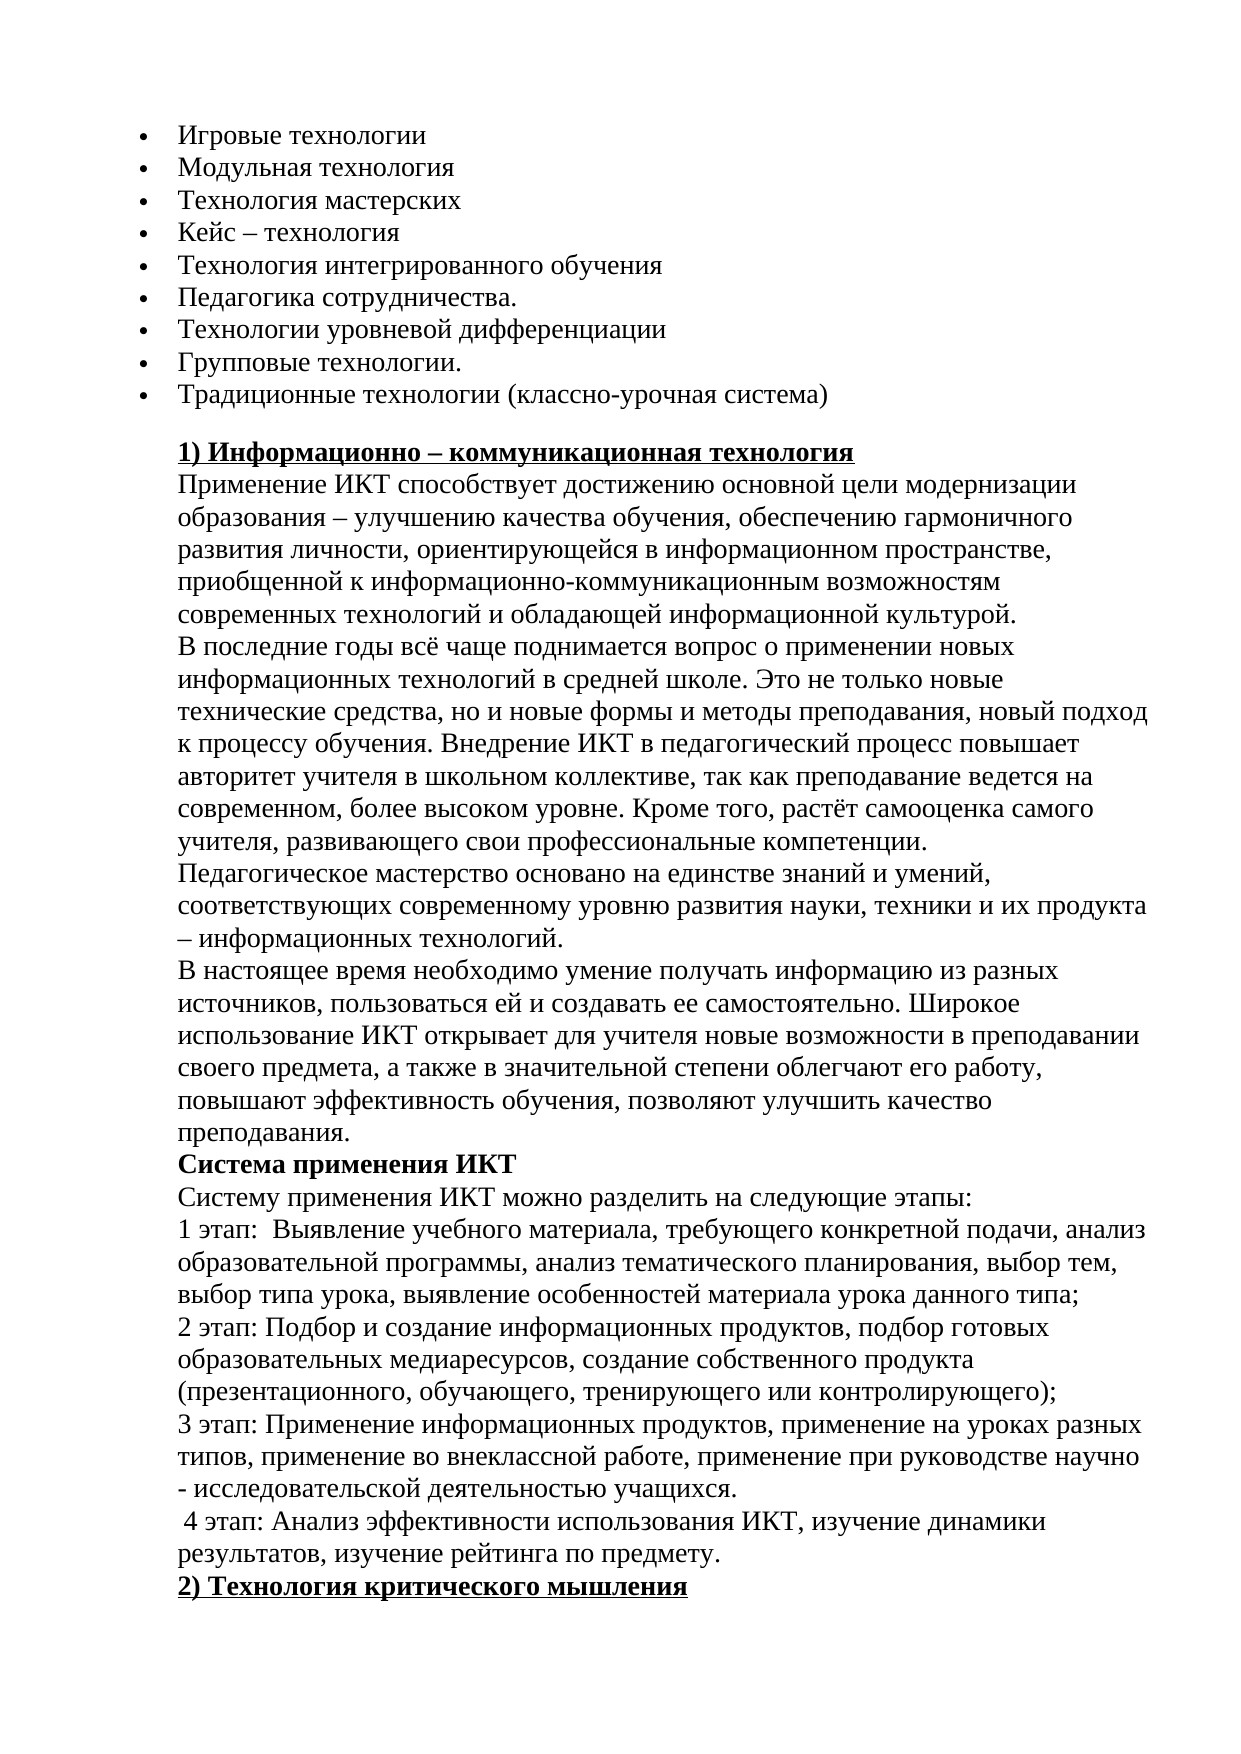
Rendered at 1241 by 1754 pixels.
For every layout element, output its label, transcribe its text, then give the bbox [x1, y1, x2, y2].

text Педагогическое мастерство основано на единстве знаний и умений, соответствующих современному уровню развития науки, техники и их продукта – информационных технологий. [177, 856, 1152, 953]
text 1) Информационно – коммуникационная технология [177, 435, 1152, 467]
text 3 этап: Применение информационных продуктов, применение на уроках разных типов, применение во внеклассной работе, применение при руководстве научно - исследовательской деятельностью учащихся. [177, 1407, 1152, 1504]
text В настоящее время необходимо умение получать информацию из разных источников, пользоваться ей и создавать ее самостоятельно. Широкое использование ИКТ открывает для учителя новые возможности в преподавании своего предмета, а также в значительной степени облегчают его работу, повышают эффективность обучения, позволяют улучшить качество преподавания. [177, 953, 1152, 1148]
list Технологии уровневой дифференциации [140, 312, 1152, 345]
list Педагогика сотрудничества. [140, 280, 1152, 312]
list Модульная технология [140, 151, 1152, 183]
list Кейс – технология [140, 215, 1152, 248]
list Технология мастерских [140, 183, 1152, 215]
text Систему применения ИКТ можно разделить на следующие этапы: [177, 1180, 1152, 1212]
text В последние годы всё чаще поднимается вопрос о применении новых информационных технологий в средней школе. Это не только новые технические средства, но и новые формы и методы преподавания, новый подход к процессу обучения. Внедрение ИКТ в педагогический процесс повышает авторитет учителя в школьном коллективе, так как преподавание ведется на современном, более высоком уровне. Кроме того, растёт самооценка самого учителя, развивающего свои профессиональные компетенции. [177, 629, 1152, 856]
text Применение ИКТ способствует достижению основной цели модернизации образования – улучшению качества обучения, обеспечению гармоничного развития личности, ориентирующейся в информационном пространстве, приобщенной к информационно-коммуникационным возможностям современных технологий и обладающей информационной культурой. [177, 467, 1152, 629]
list Игровые технологии [140, 118, 1152, 151]
text 2 этап: Подбор и создание информационных продуктов, подбор готовых образовательных медиаресурсов, создание собственного продукта (презентационного, обучающего, тренирующего или контролирующего); [177, 1309, 1152, 1407]
text 4 этап: Анализ эффективности использования ИКТ, изучение динамики результатов, изучение рейтинга по предмету. [177, 1504, 1152, 1569]
text 1 этап: Выявление учебного материала, требующего конкретной подачи, анализ образовательной программы, анализ тематического планирования, выбор тем, выбор типа урока, выявление особенностей материала урока данного типа; [177, 1212, 1152, 1309]
list Традиционные технологии (классно-урочная система) [140, 377, 1152, 410]
text Система применения ИКТ [177, 1148, 1152, 1180]
text 2) Технология критического мышления [177, 1569, 1152, 1601]
list Групповые технологии. [140, 345, 1152, 377]
list Технология интегрированного обучения [140, 248, 1152, 280]
